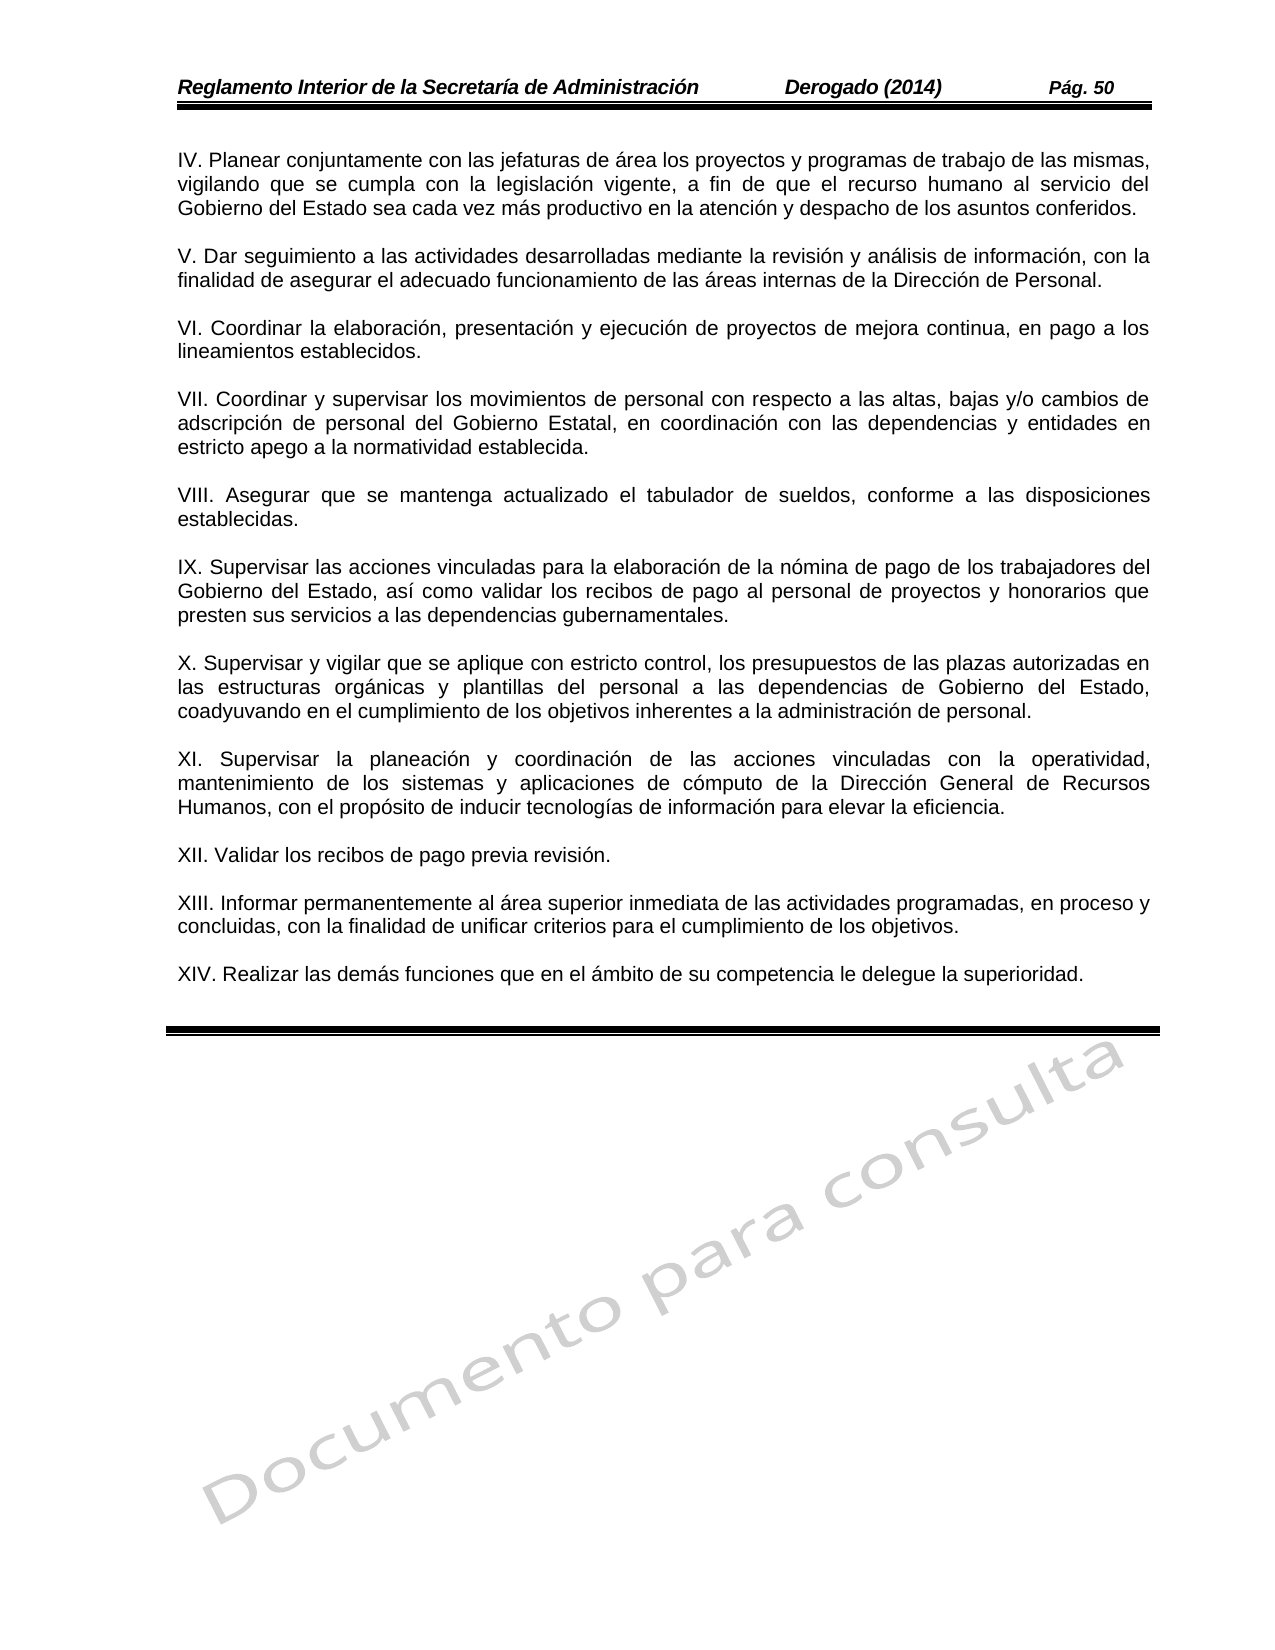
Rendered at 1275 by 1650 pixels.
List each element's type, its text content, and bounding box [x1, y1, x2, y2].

text VI. Coordinar la elaboración, presentación y ejecución de proyectos de mejora continua, en pago a los lineamientos establecidos. [177, 315, 1152, 363]
text V. Dar seguimiento a las actividades desarrolladas mediante la revisión y análisis de información, con la finalidad de asegurar el adecuado funcionamiento de las áreas internas de la Dirección de Personal. [177, 243, 1152, 291]
text XIII. Informar permanentemente al área superior inmediata de las actividades programadas, en proceso y concluidas, con la finalidad de unificar criterios para el cumplimiento de los objetivos. [177, 890, 1152, 938]
text XII. Validar los recibos de pago previa revisión. [177, 842, 1152, 866]
text IX. Supervisar las acciones vinculadas para la elaboración de la nómina de pago de los trabajadores del Gobierno del Estado, así como validar los recibos de pago al personal de proyectos y honorarios que presten sus servicios a las dependencias gubernamentales. [177, 555, 1152, 627]
text IV. Planear conjuntamente con las jefaturas de área los proyectos y programas de trabajo de las mismas, vigilando que se cumpla con la legislación vigente, a fin de que el recurso humano al servicio del Gobierno del Estado sea cada vez más productivo en la atención y despacho de los asuntos conferidos. [177, 148, 1152, 219]
text VII. Coordinar y supervisar los movimientos de personal con respecto a las altas, bajas y/o cambios de adscripción de personal del Gobierno Estatal, en coordinación con las dependencias y entidades en estricto apego a la normatividad establecida. [177, 387, 1152, 459]
text XIV. Realizar las demás funciones que en el ámbito de su competencia le delegue la superioridad. [177, 962, 1152, 986]
text XI. Supervisar la planeación y coordinación de las acciones vinculadas con la operatividad, mantenimiento de los sistemas y aplicaciones de cómputo de la Dirección General de Recursos Humanos, con el propósito de inducir tecnologías de información para elevar la eficiencia. [177, 747, 1152, 818]
text X. Supervisar y vigilar que se aplique con estricto control, los presupuestos de las plazas autorizadas en las estructuras orgánicas y plantillas del personal a las dependencias de Gobierno del Estado, coadyuvando en el cumplimiento de los objetivos inherentes a la administración de personal. [177, 651, 1152, 723]
text VIII. Asegurar que se mantenga actualizado el tabulador de sueldos, conforme a las disposiciones establecidas. [177, 483, 1152, 531]
